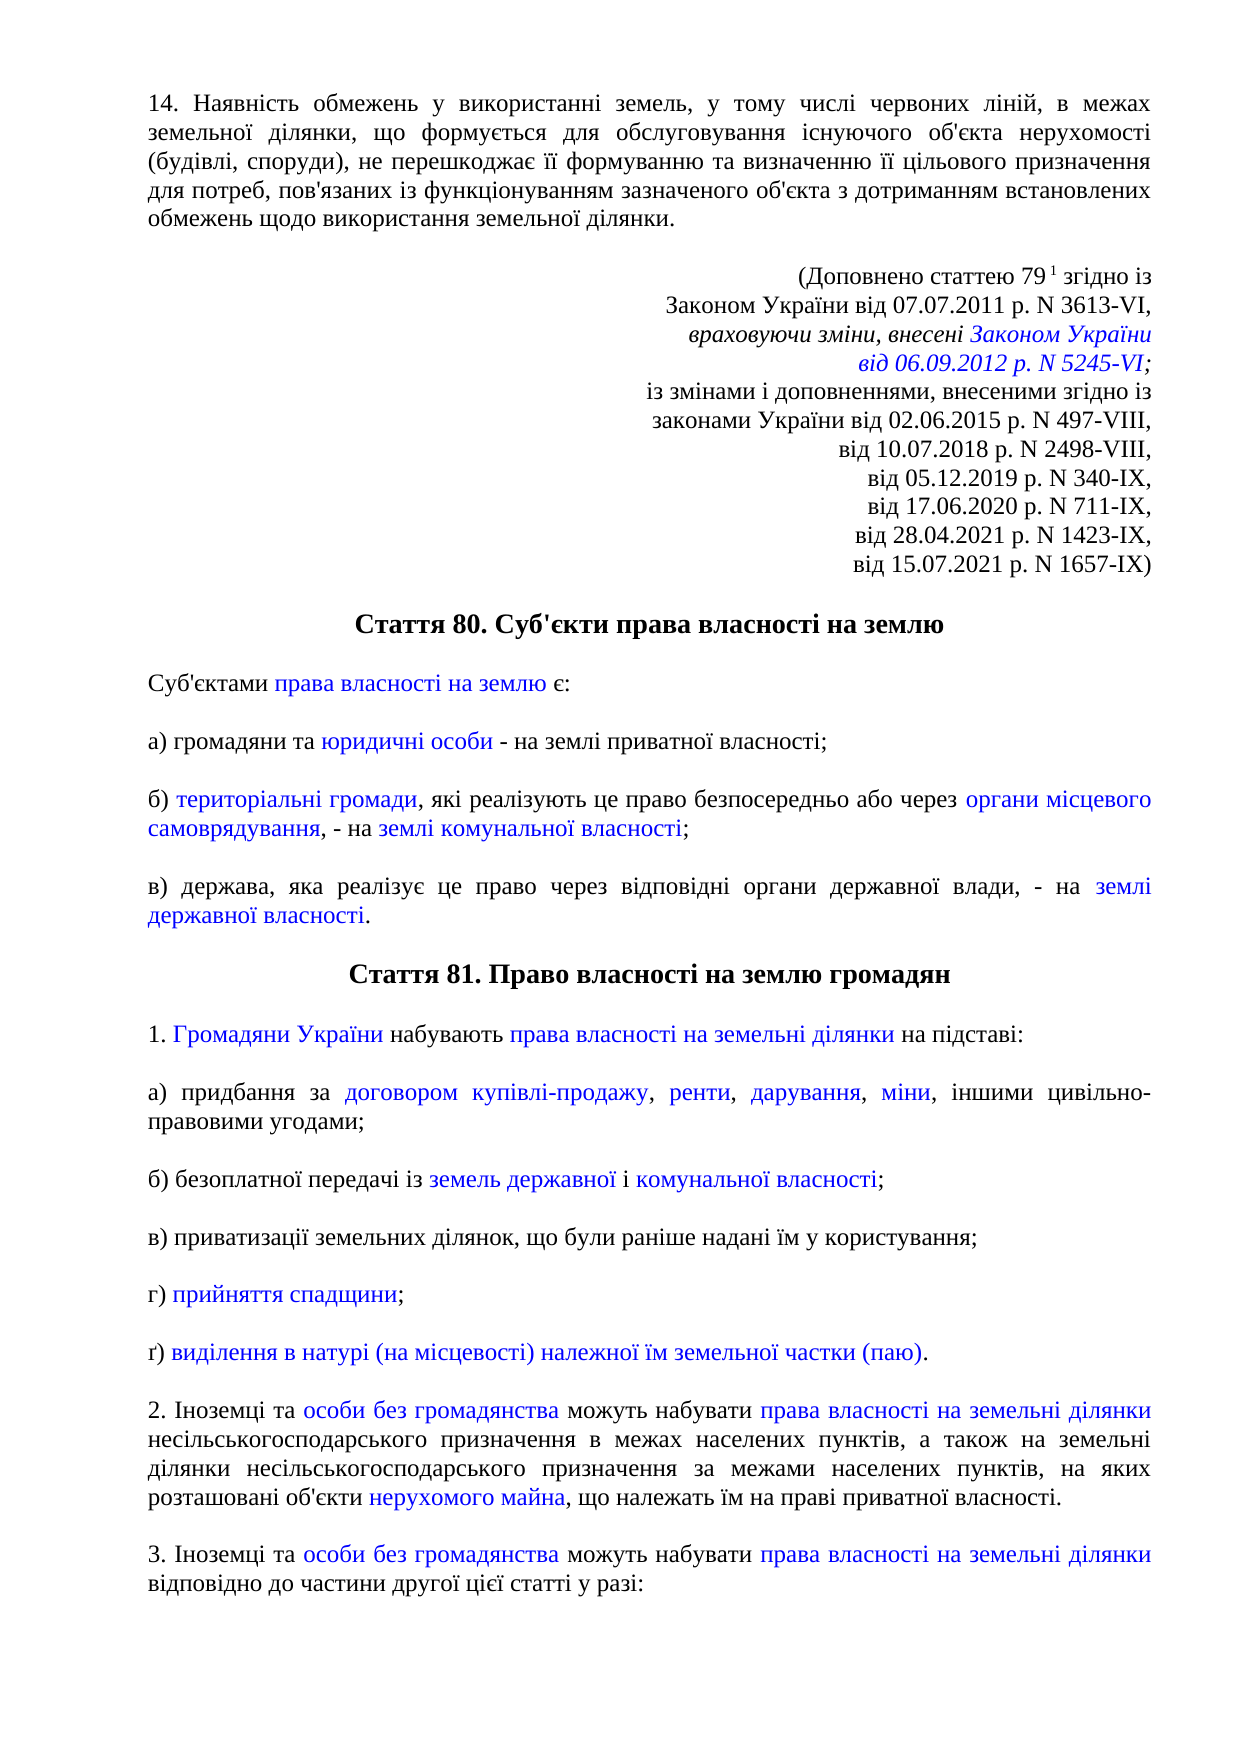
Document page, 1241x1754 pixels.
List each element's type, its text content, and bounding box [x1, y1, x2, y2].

text в) держава, яка реалізує це право через відповідні органи державної влади, - на землі державної власності. [148, 871, 1152, 928]
subtitle Стаття 80. Суб'єкти права власності на землю [148, 607, 1152, 639]
text Суб'єктами права власності на землю є: [148, 668, 1152, 697]
text а) придбання за договором купівлі-продажу, ренти, дарування, міни, іншими цивільно-правовими угодами; [148, 1077, 1152, 1134]
text в) приватизації земельних ділянок, що були раніше надані їм у користування; [148, 1222, 1152, 1250]
text 1. Громадяни України набувають права власності на земельні ділянки на підставі: [148, 1019, 1152, 1048]
text 3. Іноземці та особи без громадянства можуть набувати права власності на земельні ділянки відповідно до частини другої цієї статті у разі: [148, 1539, 1152, 1597]
text г) прийняття спадщини; [148, 1279, 1152, 1308]
text б) безоплатної передачі із земель державної і комунальної власності; [148, 1164, 1152, 1192]
text 2. Іноземці та особи без громадянства можуть набувати права власності на земельні ділянки несільськогосподарського призначення в межах населених пунктів, а також на земельні ділянки несільськогосподарського призначення за межами населених пунктів, на яких розташовані об'єкти нерухомого майна, що належать їм на праві приватної власності. [148, 1395, 1152, 1510]
text а) громадяни та юридичні особи - на землі приватної власності; [148, 726, 1152, 755]
text б) територіальні громади, які реалізують це право безпосередньо або через органи місцевого самоврядування, - на землі комунальної власності; [148, 784, 1152, 842]
subtitle Стаття 81. Право власності на землю громадян [148, 958, 1152, 990]
text 14. Наявність обмежень у використанні земель, у тому числі червоних ліній, в межах земельної ділянки, що формується для обслуговування існуючого об'єкта нерухомості (будівлі, споруди), не перешкоджає її формуванню та визначенню її цільового призначення для потреб, пов'язаних із функціонуванням зазначеного об'єкта з дотриманням встановлених обмежень щодо використання земельної ділянки. [148, 88, 1152, 232]
text (Доповнено статтею 79 1 згідно із Законом України від 07.07.2011 р. N 3613-VI, враховуючи зміни, внесені Законом України від 06.09.2012 р. N 5245-VI; із змінами і доповненнями, внесеними згідно із законами України від 02.06.2015 р. N 497-VIII, від 10.07.2018 р. N 2498-VIII, від 05.12.2019 р. N 340-IX, від 17.06.2020 р. N 711-IX, від 28.04.2021 р. N 1423-IX, від 15.07.2021 р. N 1657-IX) [148, 261, 1152, 578]
text ґ) виділення в натурі (на місцевості) належної їм земельної частки (паю). [148, 1337, 1152, 1366]
